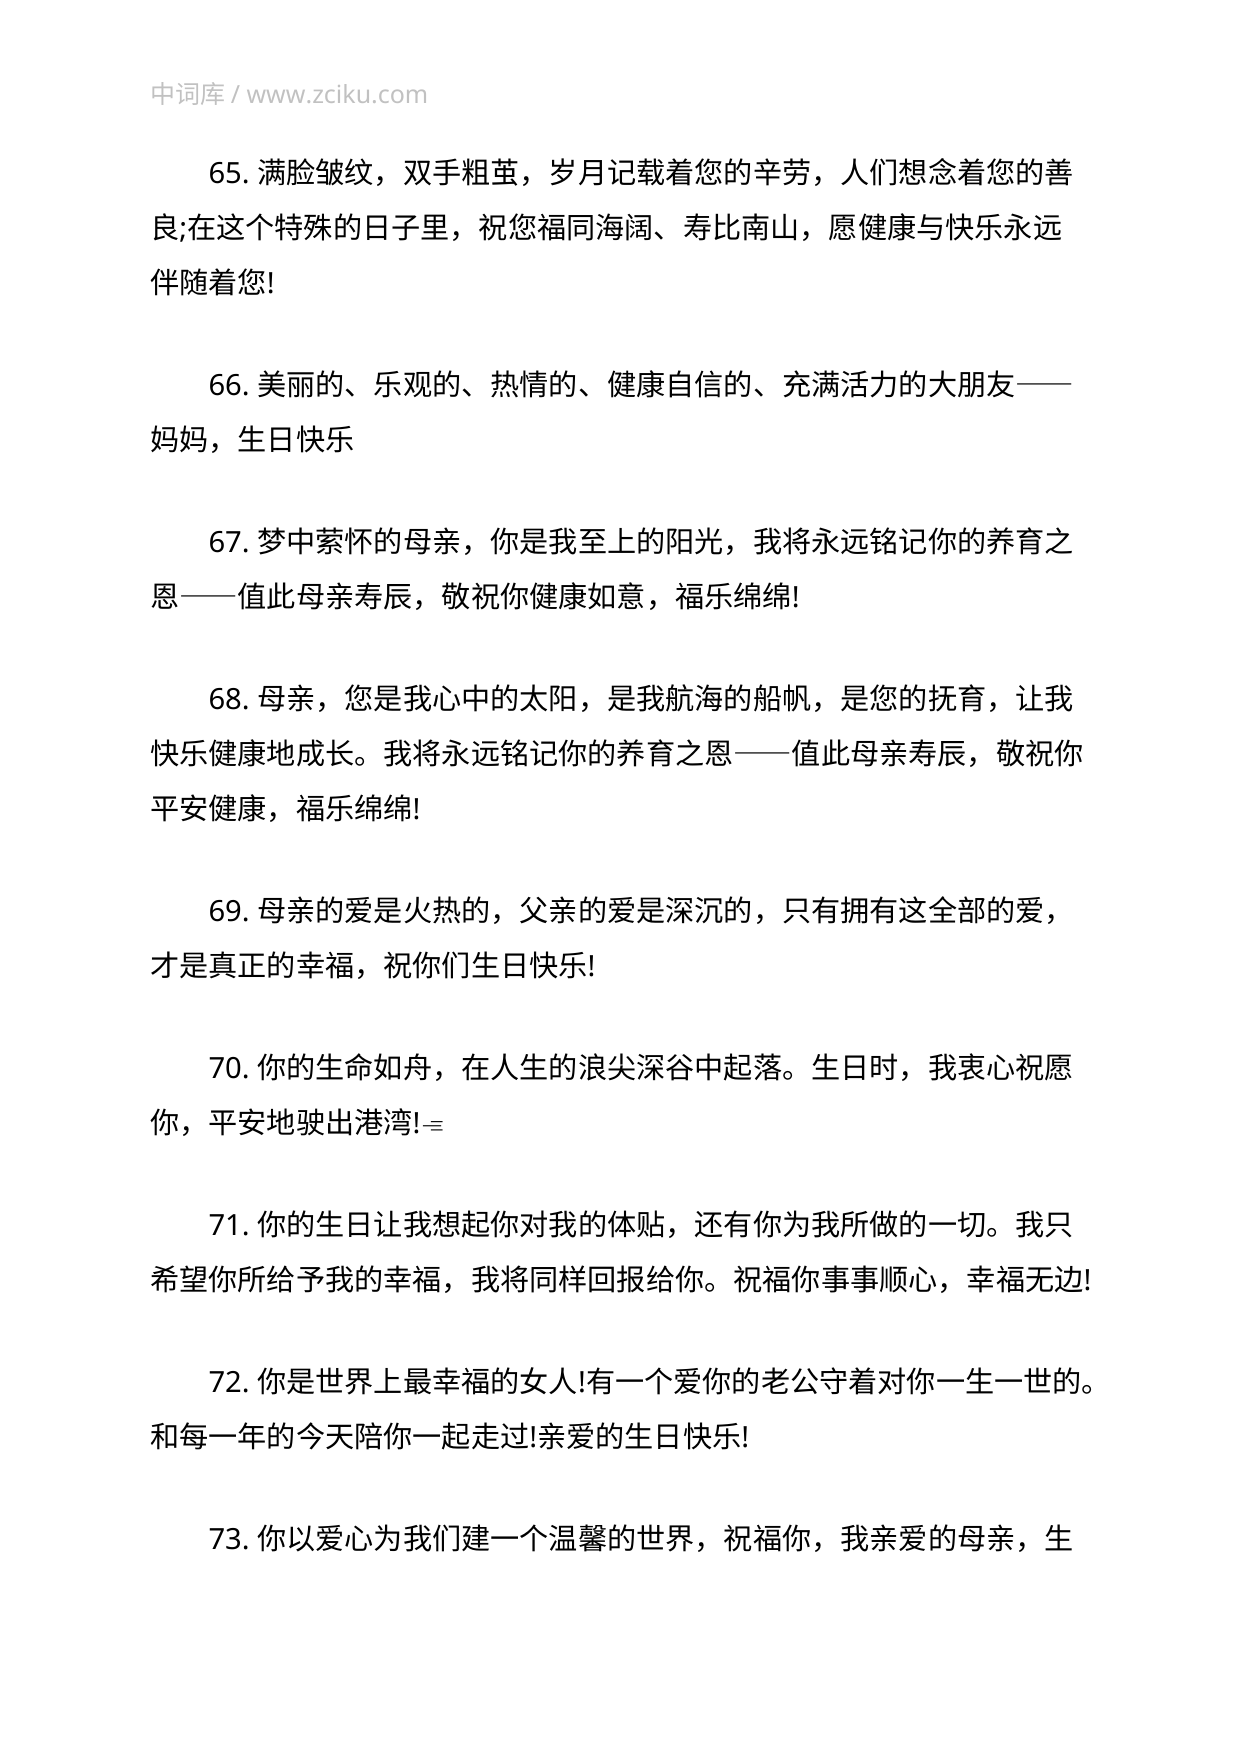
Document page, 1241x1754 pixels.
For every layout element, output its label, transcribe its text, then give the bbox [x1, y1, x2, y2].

text 71. 你的生日让我想起你对我的体贴，还有你为我所做的一切。我只希望你所给予我的幸福，我将同样回报给你。祝福你事事顺心，幸福无边! [150, 1202, 1090, 1299]
text 66. 美丽的、乐观的、热情的、健康自信的、充满活力的大朋友――妈妈，生日快乐 [150, 362, 1090, 459]
text 72. 你是世界上最幸福的女人!有一个爱你的老公守着对你一生一世的。和每一年的今天陪你一起走过!亲爱的生日快乐! [150, 1358, 1090, 1456]
text 65. 满脸皱纹，双手粗茧，岁月记载着您的辛劳，人们想念着您的善良;在这个特殊的日子里，祝您福同海阔、寿比南山，愿健康与快乐永远伴随着您! [150, 150, 1090, 302]
text 70. 你的生命如舟，在人生的浪尖深谷中起落。生日时，我衷心祝愿你，平安地驶出港湾! [150, 1044, 1090, 1142]
text 68. 母亲，您是我心中的太阳，是我航海的船帆，是您的抚育，让我快乐健康地成长。我将永远铭记你的养育之恩——值此母亲寿辰，敬祝你平安健康，福乐绵绵! [150, 676, 1090, 828]
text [150, 1516, 1090, 1558]
text 67. 梦中萦怀的母亲，你是我至上的阳光，我将永远铭记你的养育之恩——值此母亲寿辰，敬祝你健康如意，福乐绵绵! [150, 519, 1090, 616]
text 69. 母亲的爱是火热的，父亲的爱是深沉的，只有拥有这全部的爱，才是真正的幸福，祝你们生日快乐! [150, 888, 1090, 985]
